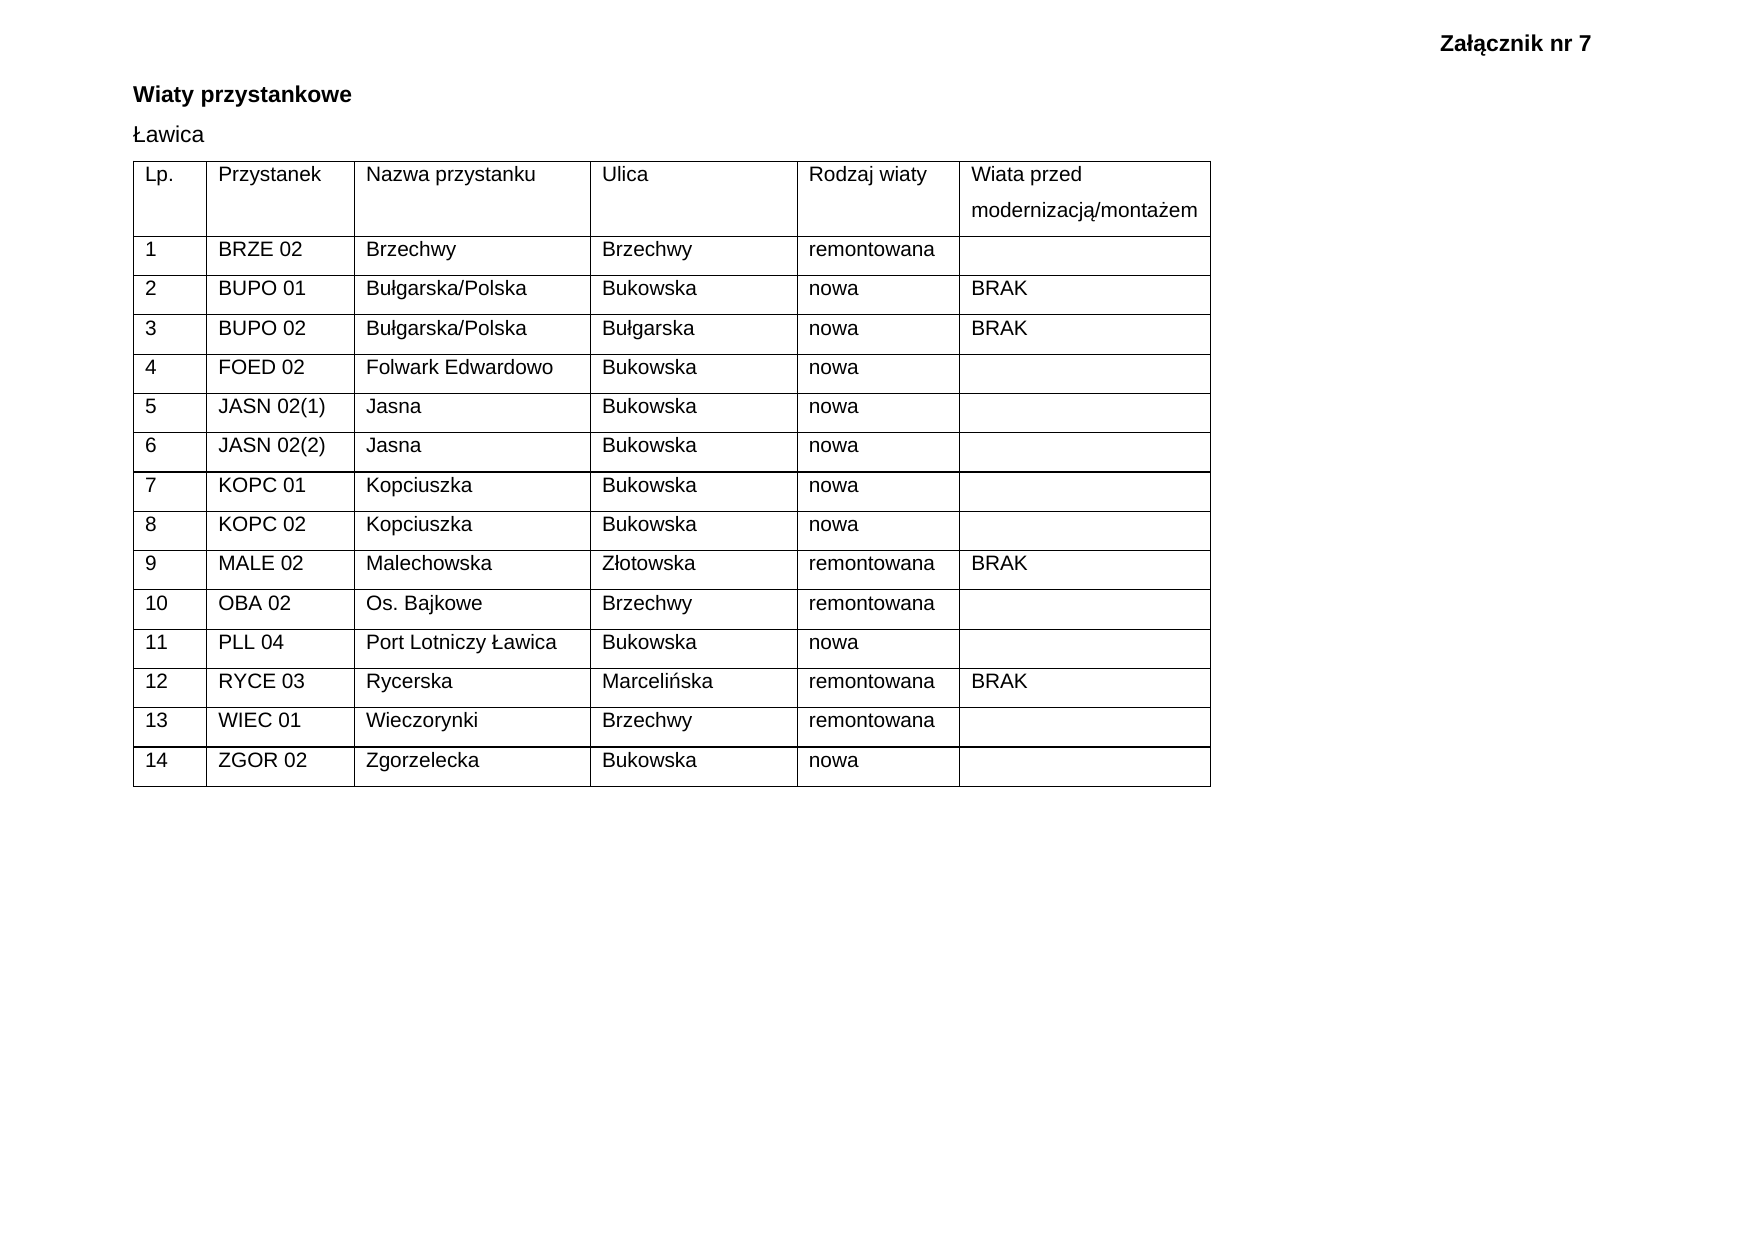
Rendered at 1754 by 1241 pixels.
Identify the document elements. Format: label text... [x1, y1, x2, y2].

table_cell Bukowska [591, 433, 797, 471]
table_cell [960, 394, 1210, 432]
table_cell BUPO 01 [207, 276, 354, 314]
table_cell BRAK [960, 276, 1210, 314]
table_cell Bułgarska/Polska [355, 276, 590, 314]
table_cell Jasna [355, 433, 590, 471]
table_cell 3 [134, 315, 206, 354]
table_cell 14 [134, 748, 206, 786]
table_cell 12 [134, 669, 206, 707]
table_cell Os. Bajkowe [355, 590, 590, 628]
table_cell Bułgarska/Polska [355, 315, 590, 354]
table_cell Brzechwy [591, 237, 797, 275]
table_cell 8 [134, 512, 206, 550]
table_cell nowa [798, 748, 959, 786]
table_cell RYCE 03 [207, 669, 354, 707]
table_cell BRAK [960, 315, 1210, 354]
table_cell remontowana [798, 590, 959, 628]
table_cell remontowana [798, 237, 959, 275]
table_cell 11 [134, 630, 206, 668]
table_cell nowa [798, 394, 959, 432]
table_cell FOED 02 [207, 355, 354, 393]
table_cell Złotowska [591, 551, 797, 589]
table_cell nowa [798, 276, 959, 314]
table_cell nowa [798, 315, 959, 354]
table_cell [960, 473, 1210, 511]
table_header Nazwa przystanku [355, 162, 590, 236]
table_cell Brzechwy [355, 237, 590, 275]
table_cell Malechowska [355, 551, 590, 589]
table_cell remontowana [798, 551, 959, 589]
table_cell Bułgarska [591, 315, 797, 354]
table_cell 7 [134, 473, 206, 511]
table_cell nowa [798, 630, 959, 668]
table_cell BRAK [960, 551, 1210, 589]
table_cell [960, 708, 1210, 746]
table_cell Bukowska [591, 355, 797, 393]
table_cell 9 [134, 551, 206, 589]
table_cell JASN 02(2) [207, 433, 354, 471]
table_cell [960, 512, 1210, 550]
table_cell Kopciuszka [355, 512, 590, 550]
table_cell 10 [134, 590, 206, 628]
table_cell nowa [798, 355, 959, 393]
table_cell KOPC 02 [207, 512, 354, 550]
table_cell nowa [798, 512, 959, 550]
table_cell WIEC 01 [207, 708, 354, 746]
table_cell Marcelińska [591, 669, 797, 707]
table_cell Folwark Edwardowo [355, 355, 590, 393]
table_cell Brzechwy [591, 708, 797, 746]
table_cell 5 [134, 394, 206, 432]
table_cell 2 [134, 276, 206, 314]
table_cell Rycerska [355, 669, 590, 707]
table_cell [960, 237, 1210, 275]
table_cell JASN 02(1) [207, 394, 354, 432]
table_cell Kopciuszka [355, 473, 590, 511]
table_cell PLL 04 [207, 630, 354, 668]
table_cell KOPC 01 [207, 473, 354, 511]
table_cell [960, 630, 1210, 668]
table_header Ulica [591, 162, 797, 236]
table_cell Wieczorynki [355, 708, 590, 746]
table_cell Bukowska [591, 748, 797, 786]
table_cell BRZE 02 [207, 237, 354, 275]
table_cell BUPO 02 [207, 315, 354, 354]
table_cell [960, 355, 1210, 393]
table_cell [960, 748, 1210, 786]
table_cell 4 [134, 355, 206, 393]
table_cell BRAK [960, 669, 1210, 707]
table_header Przystanek [207, 162, 354, 236]
table_cell nowa [798, 433, 959, 471]
table_cell nowa [798, 473, 959, 511]
table_cell Bukowska [591, 630, 797, 668]
table_cell Brzechwy [591, 590, 797, 628]
table_cell Jasna [355, 394, 590, 432]
table_cell 6 [134, 433, 206, 471]
table_cell MALE 02 [207, 551, 354, 589]
table_cell Zgorzelecka [355, 748, 590, 786]
table_header Lp. [134, 162, 206, 236]
table_cell ZGOR 02 [207, 748, 354, 786]
text Ławica [133, 121, 1591, 147]
table_header Rodzaj wiaty [798, 162, 959, 236]
table_cell OBA 02 [207, 590, 354, 628]
table_cell Port Lotniczy Ławica [355, 630, 590, 668]
table_cell 13 [134, 708, 206, 746]
table_header Wiata przed modernizacją/montażem [960, 162, 1210, 236]
table_cell 1 [134, 237, 206, 275]
table_cell remontowana [798, 669, 959, 707]
table_cell Bukowska [591, 276, 797, 314]
table_cell [960, 590, 1210, 628]
table_cell [960, 433, 1210, 471]
table_cell Bukowska [591, 473, 797, 511]
table_cell Bukowska [591, 512, 797, 550]
table_cell Bukowska [591, 394, 797, 432]
table_cell remontowana [798, 708, 959, 746]
